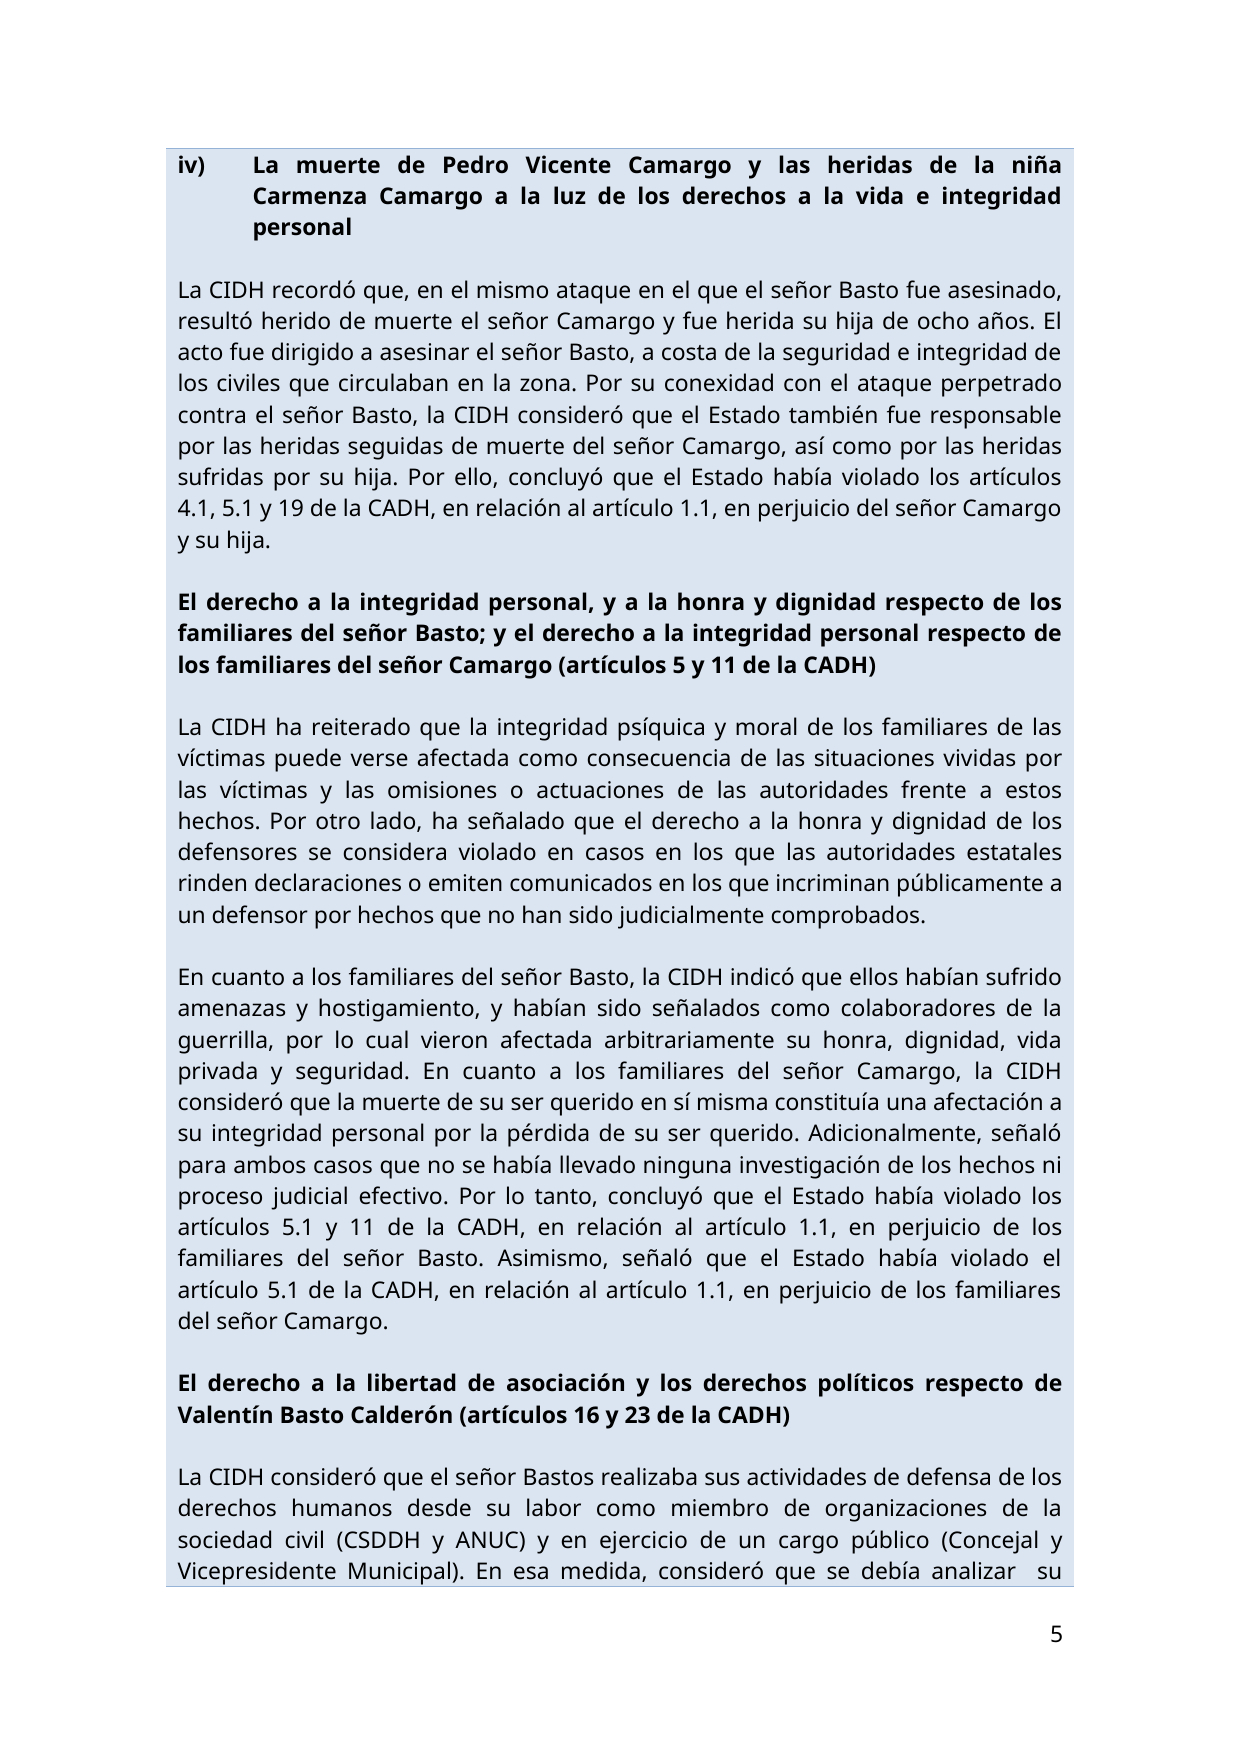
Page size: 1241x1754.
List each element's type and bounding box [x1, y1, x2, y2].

table_cell [166, 149, 1074, 1586]
